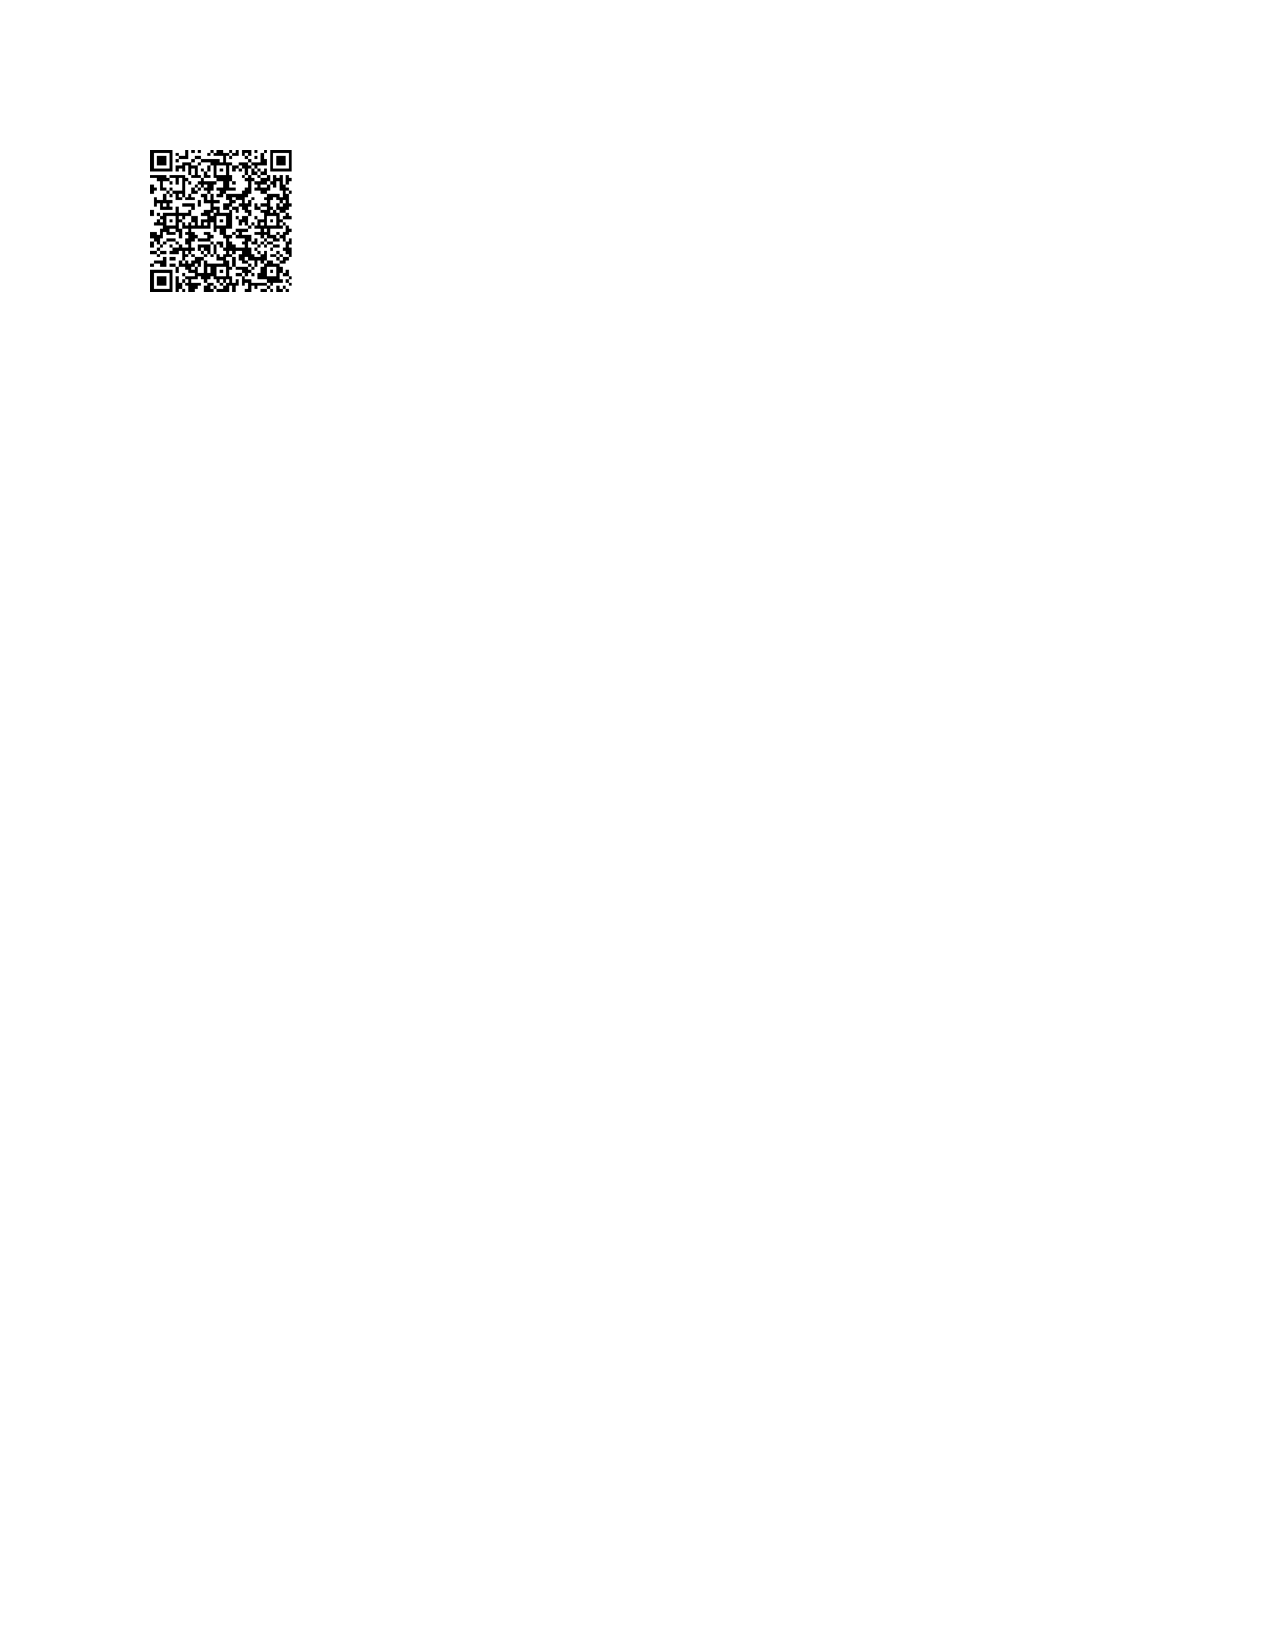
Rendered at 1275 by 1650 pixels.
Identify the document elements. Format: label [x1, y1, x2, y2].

picture [150, 150, 292, 292]
